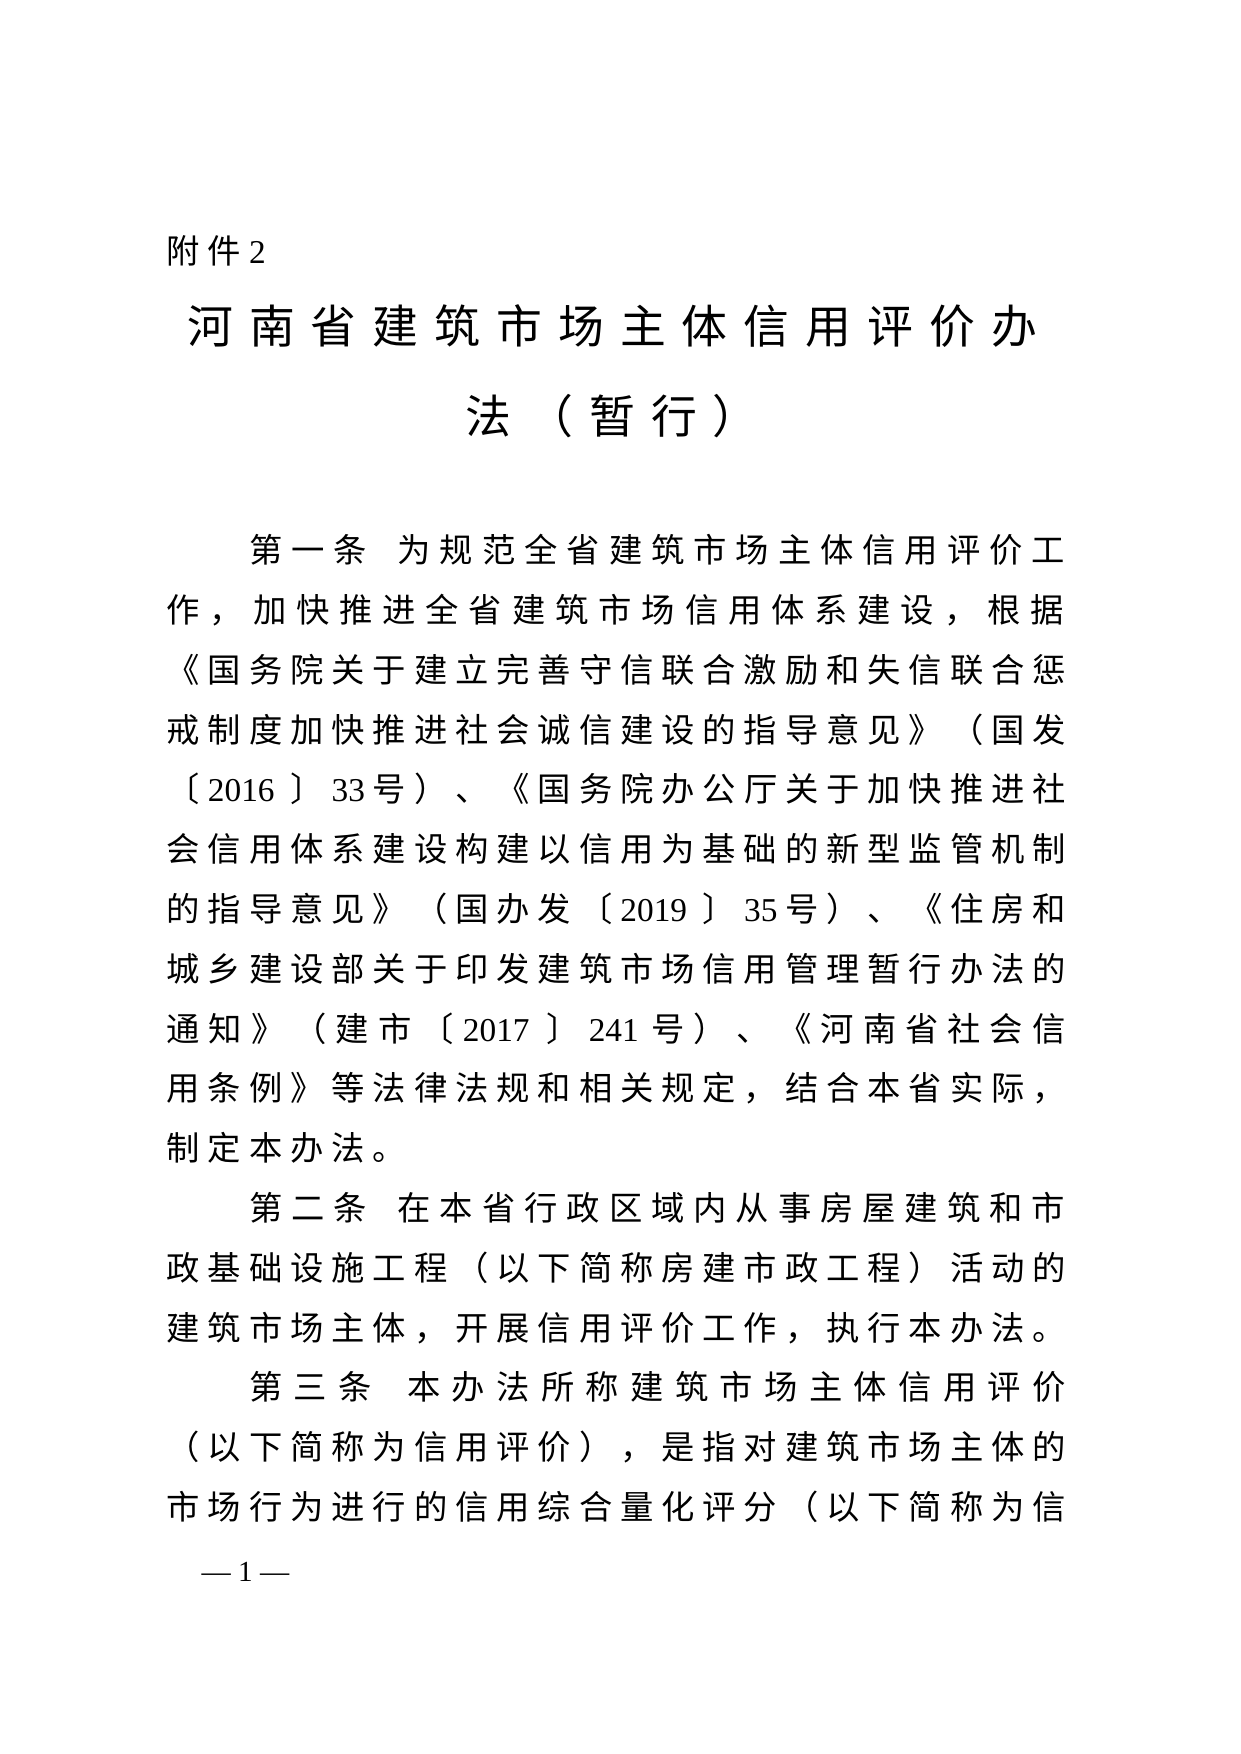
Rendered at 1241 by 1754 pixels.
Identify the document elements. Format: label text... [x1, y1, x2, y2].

list 附件2 [166, 219, 1074, 279]
list 河南省建筑市场主体信用评价办法（暂行） [166, 279, 1074, 458]
list 第二条 在本省行政区域内从事房屋建筑和市政基础设施工程（以下简称房建市政工程）活动的建筑市场主体，开展信用评价工作，执行本办法。 [166, 1176, 1074, 1355]
list 第一条 为规范全省建筑市场主体信用评价工作，加快推进全省建筑市场信用体系建设，根据《国务院关于建立完善守信联合激励和失信联合惩戒制度加快推进社会诚信建设的指导意见》（国发〔2016〕33号）、《国务院办公厅关于加快推进社会信用体系建设构建以信用为基础的新型监管机制的指导意见》（国办发〔2019〕35号）、《住房和城乡建设部关于印发建筑市场信用管理暂行办法的通知》（建市〔2017〕241号）、《河南省社会信用条例》等法律法规和相关规定，结合本省实际，制定本办法。 [166, 518, 1074, 1176]
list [166, 1355, 1074, 1535]
